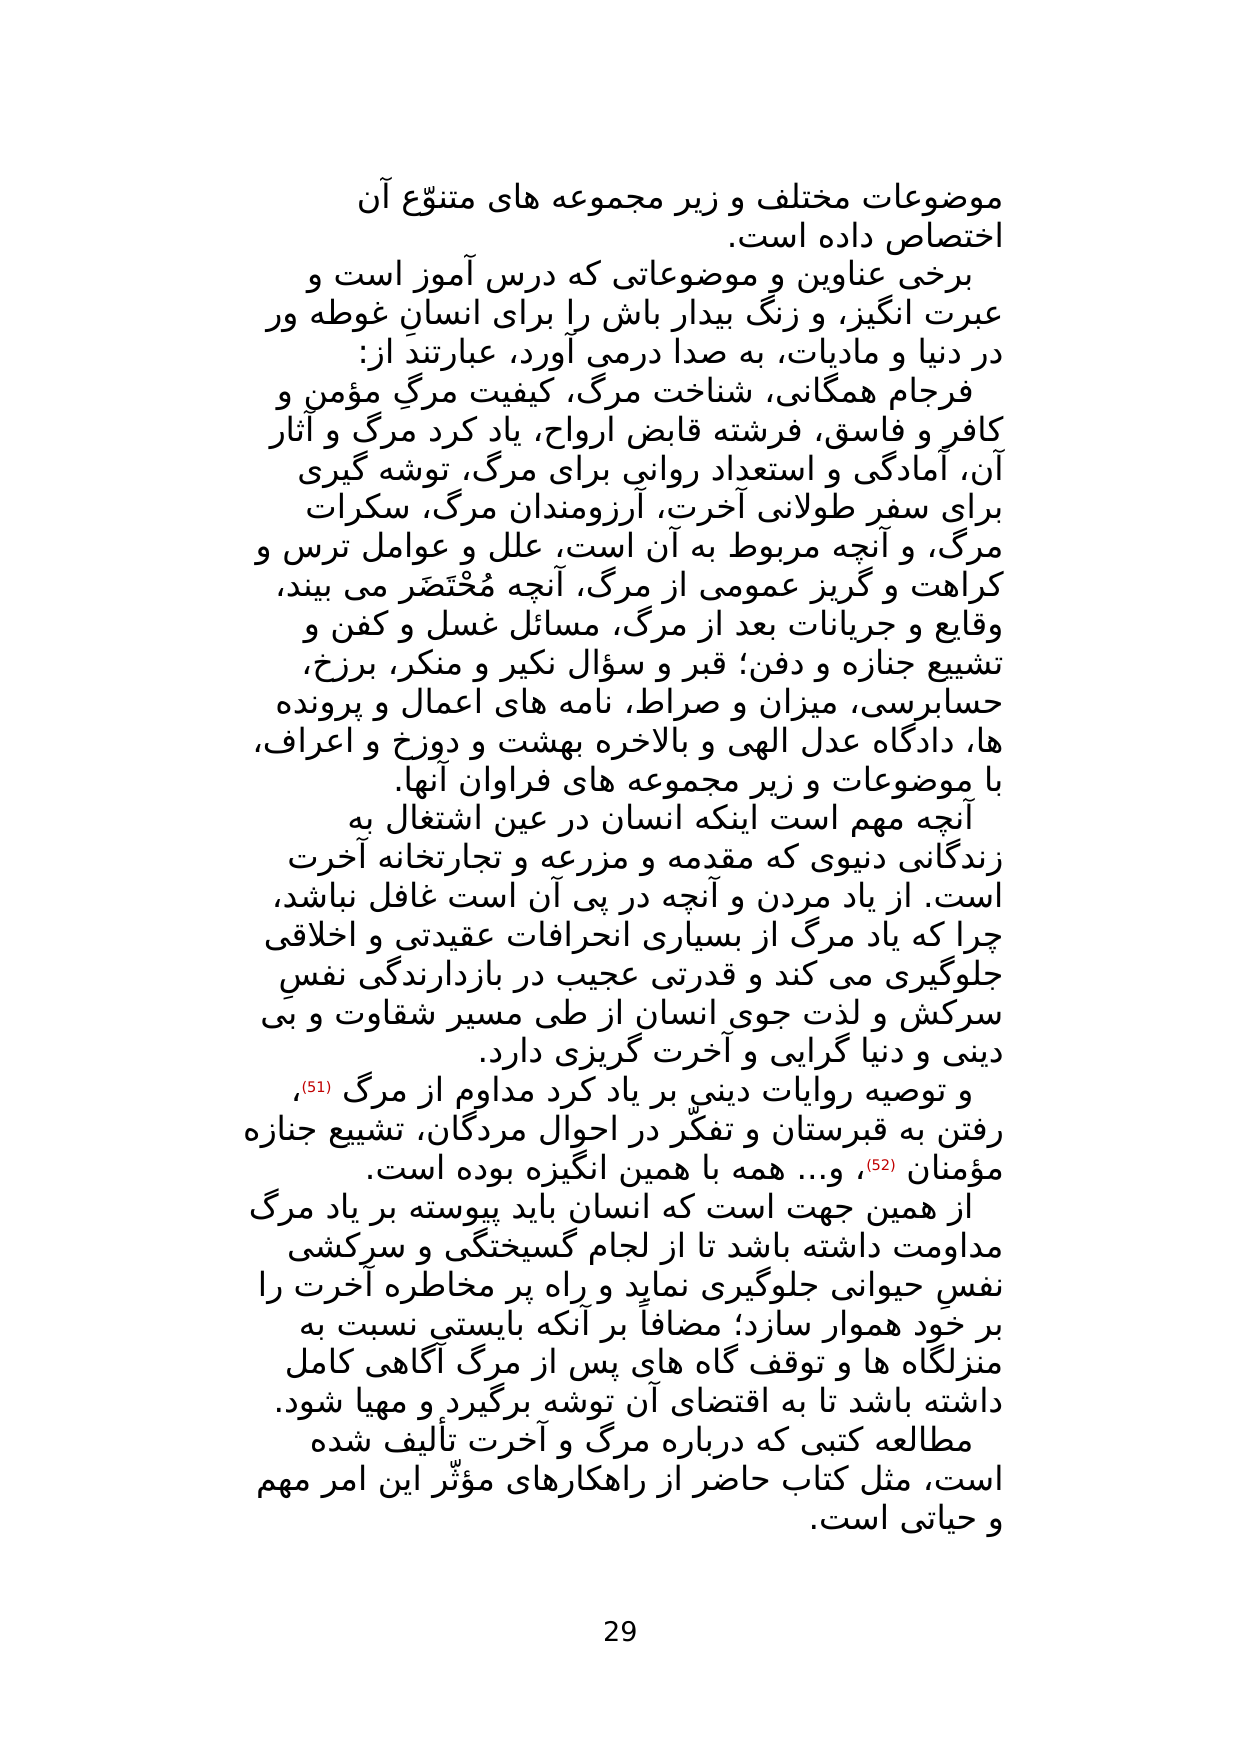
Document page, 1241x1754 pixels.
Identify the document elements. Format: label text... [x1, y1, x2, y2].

text و توصیه روایات دینی بر یاد کرد مداوم از مرگ (51)، رفتن به قبرستان و تفکّر در احوال مردگان، تشییع جنازه مؤمنان (52)، و... همه با همین انگیزه بوده است. [236, 1071, 1004, 1187]
text مطالعه کتبی که درباره مرگ و آخرت تألیف شده است، مثل کتاب حاضر از راهکارهای مؤثّر این امر مهم و حیاتی است. [236, 1421, 1004, 1537]
text از همین جهت است که انسان باید پیوسته بر یاد مرگ مداومت داشته باشد تا از لجام گسیختگی و سرکشی نفسِ حیوانی جلوگیری نماید و راه پر مخاطره آخرت را بر خود هموار سازد؛ مضافاً بر آنکه بایستی نسبت به منزلگاه ها و توقف گاه های پس از مرگ آگاهی کامل داشته باشد تا به اقتضای آن توشه برگیرد و مهیا شود. [236, 1187, 1004, 1421]
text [236, 177, 1004, 255]
text فرجام همگانی، شناخت مرگ، کیفیت مرگِ مؤمن و کافر و فاسق، فرشته قابض ارواح، یاد کرد مرگ و آثار آن، آمادگی و استعداد روانی برای مرگ، توشه گیری برای سفر طولانی آخرت، آرزومندان مرگ، سکرات مرگ، و آنچه مربوط به آن است، علل و عوامل ترس و کراهت و گریز عمومی از مرگ، آنچه مُحْتَضَر می بیند، وقایع و جریانات بعد از مرگ، مسائل غسل و کفن و تشییع جنازه و دفن؛ قبر و سؤال نکیر و منکر، برزخ، حسابرسی، میزان و صراط، نامه های اعمال و پرونده ها، دادگاه عدل الهی و بالاخره بهشت و دوزخ و اعراف، با موضوعات و زیر مجموعه های فراوان آنها. [236, 371, 1004, 799]
text برخی عناوین و موضوعاتی که درس آموز است و عبرت انگیز، و زنگ بیدار باش را برای انسانِ غوطه ور در دنیا و مادیات، به صدا درمی آورد، عبارتند از: [236, 255, 1004, 371]
text آنچه مهم است اینکه انسان در عین اشتغال به زندگانی دنیوی که مقدمه و مزرعه و تجارتخانه آخرت است. از یاد مردن و آنچه در پی آن است غافل نباشد، چرا که یاد مرگ از بسیاری انحرافات عقیدتی و اخلاقی جلوگیری می کند و قدرتی عجیب در بازدارندگی نفسِ سرکش و لذت جوی انسان از طی مسیر شقاوت و بی دینی و دنیا گرایی و آخرت گریزی دارد. [236, 799, 1004, 1071]
